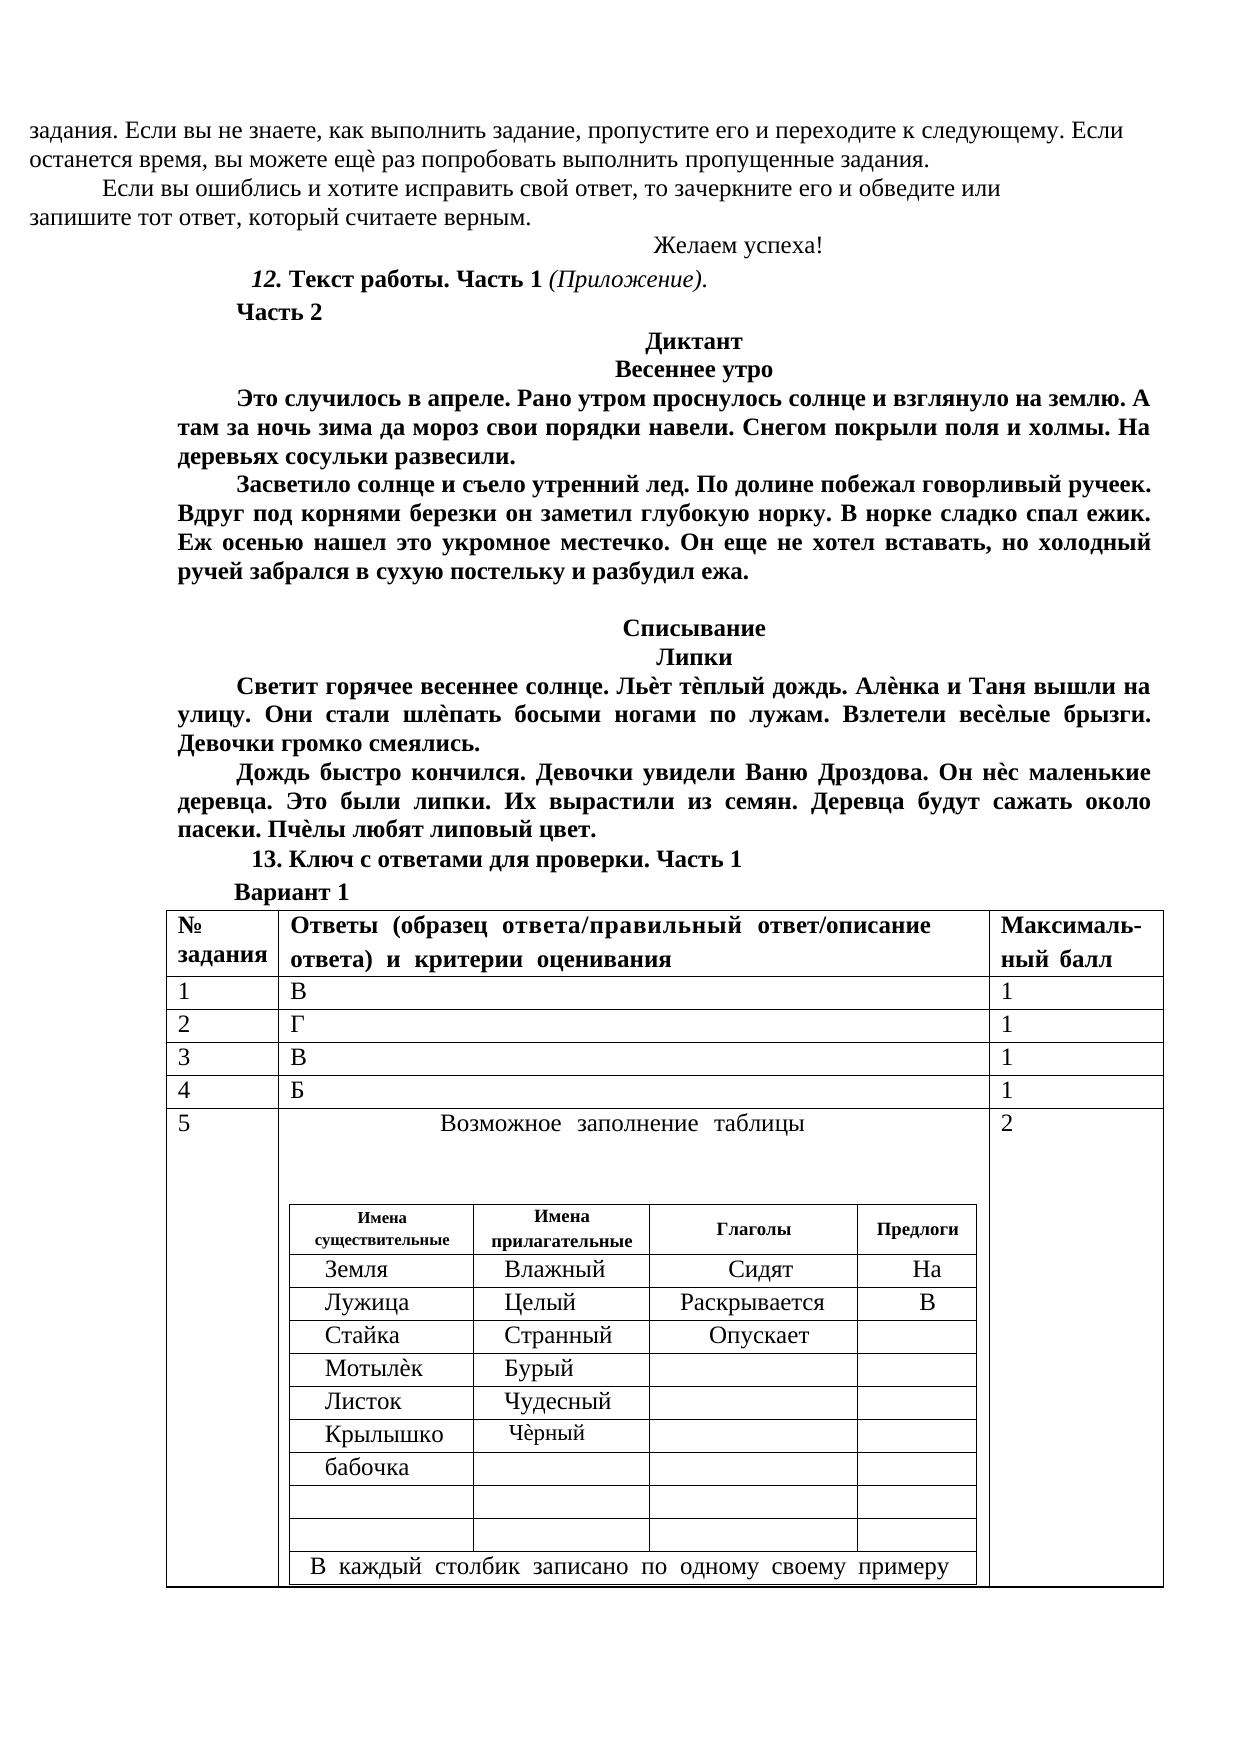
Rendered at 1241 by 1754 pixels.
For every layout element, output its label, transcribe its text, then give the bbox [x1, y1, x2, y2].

table_cell 3 [167, 1043, 278, 1075]
table_cell 1 [990, 1076, 1163, 1108]
text Диктант Весеннее утро [615, 326, 773, 383]
table_cell 1 [990, 1043, 1163, 1075]
table_cell 4 [167, 1076, 278, 1108]
text Часть 2 [236, 297, 1228, 326]
table_cell 1 [990, 977, 1163, 1009]
text Засветило солнце и съело утренний лед. По долине побежал говорливый ручеек. Вдруг под корнями березки он заметил глубокую норку. В норке сладко спал ежик. Еж осенью нашел это укромное местечко. Он еще не хотел вставать, но холодный ручей забрался в сухую постельку и разбудил ежа. [177, 469, 1152, 584]
text Дождь быстро кончился. Девочки увидели Ваню Дроздова. Он нѐс маленькие деревца. Это были липки. Их вырастили из семян. Деревца будут сажать около пасеки. Пчѐлы любят липовый цвет. [177, 757, 1152, 843]
table_cell Возможное заполнение таблицы [279, 1109, 989, 1586]
text Это случилось в апреле. Рано утром проснулось солнце и взглянуло на землю. А там за ночь зима да мороз свои порядки навели. Снегом покрыли поля и холмы. На деревьях сосульки развесили. [177, 383, 1151, 469]
table_header Ответы (образец ответа/правильный ответ/описание ответа) и критерии оценивания [279, 911, 989, 976]
table_header Максималь- ный балл [990, 911, 1163, 976]
table_cell Г [279, 1010, 989, 1042]
table_cell 1 [167, 977, 278, 1009]
text Желаем успеха! [653, 231, 1228, 259]
table_header № задания [167, 911, 278, 976]
text Списывание Липки [605, 613, 783, 671]
table_cell В [279, 977, 989, 1009]
list Текст работы. Часть 1 (Приложение). [251, 264, 1228, 292]
table_cell 1 [990, 1010, 1163, 1042]
text Светит горячее весеннее солнце. Льѐт тѐплый дождь. Алѐнка и Таня вышли на улицу. Они стали шлѐпать босыми ногами по лужам. Взлетели весѐлые брызги. Девочки громко смеялись. [177, 671, 1151, 757]
text Если вы ошиблись и хотите исправить свой ответ, то зачеркните его и обведите или запишите тот ответ, который считаете верным. [29, 173, 1077, 230]
table_cell В [279, 1043, 989, 1075]
table_cell 5 [167, 1109, 278, 1586]
table_cell 2 [167, 1010, 278, 1042]
text задания. Если вы не знаете, как выполнить задание, пропустите его и переходите к следующему. Если останется время, вы можете ещѐ раз попробовать выполнить пропущенные задания. [29, 115, 1140, 173]
table_cell Б [279, 1076, 989, 1108]
list Ключ с ответами для проверки. Часть 1 Вариант 1 [234, 844, 743, 905]
table_cell 2 [990, 1109, 1163, 1586]
